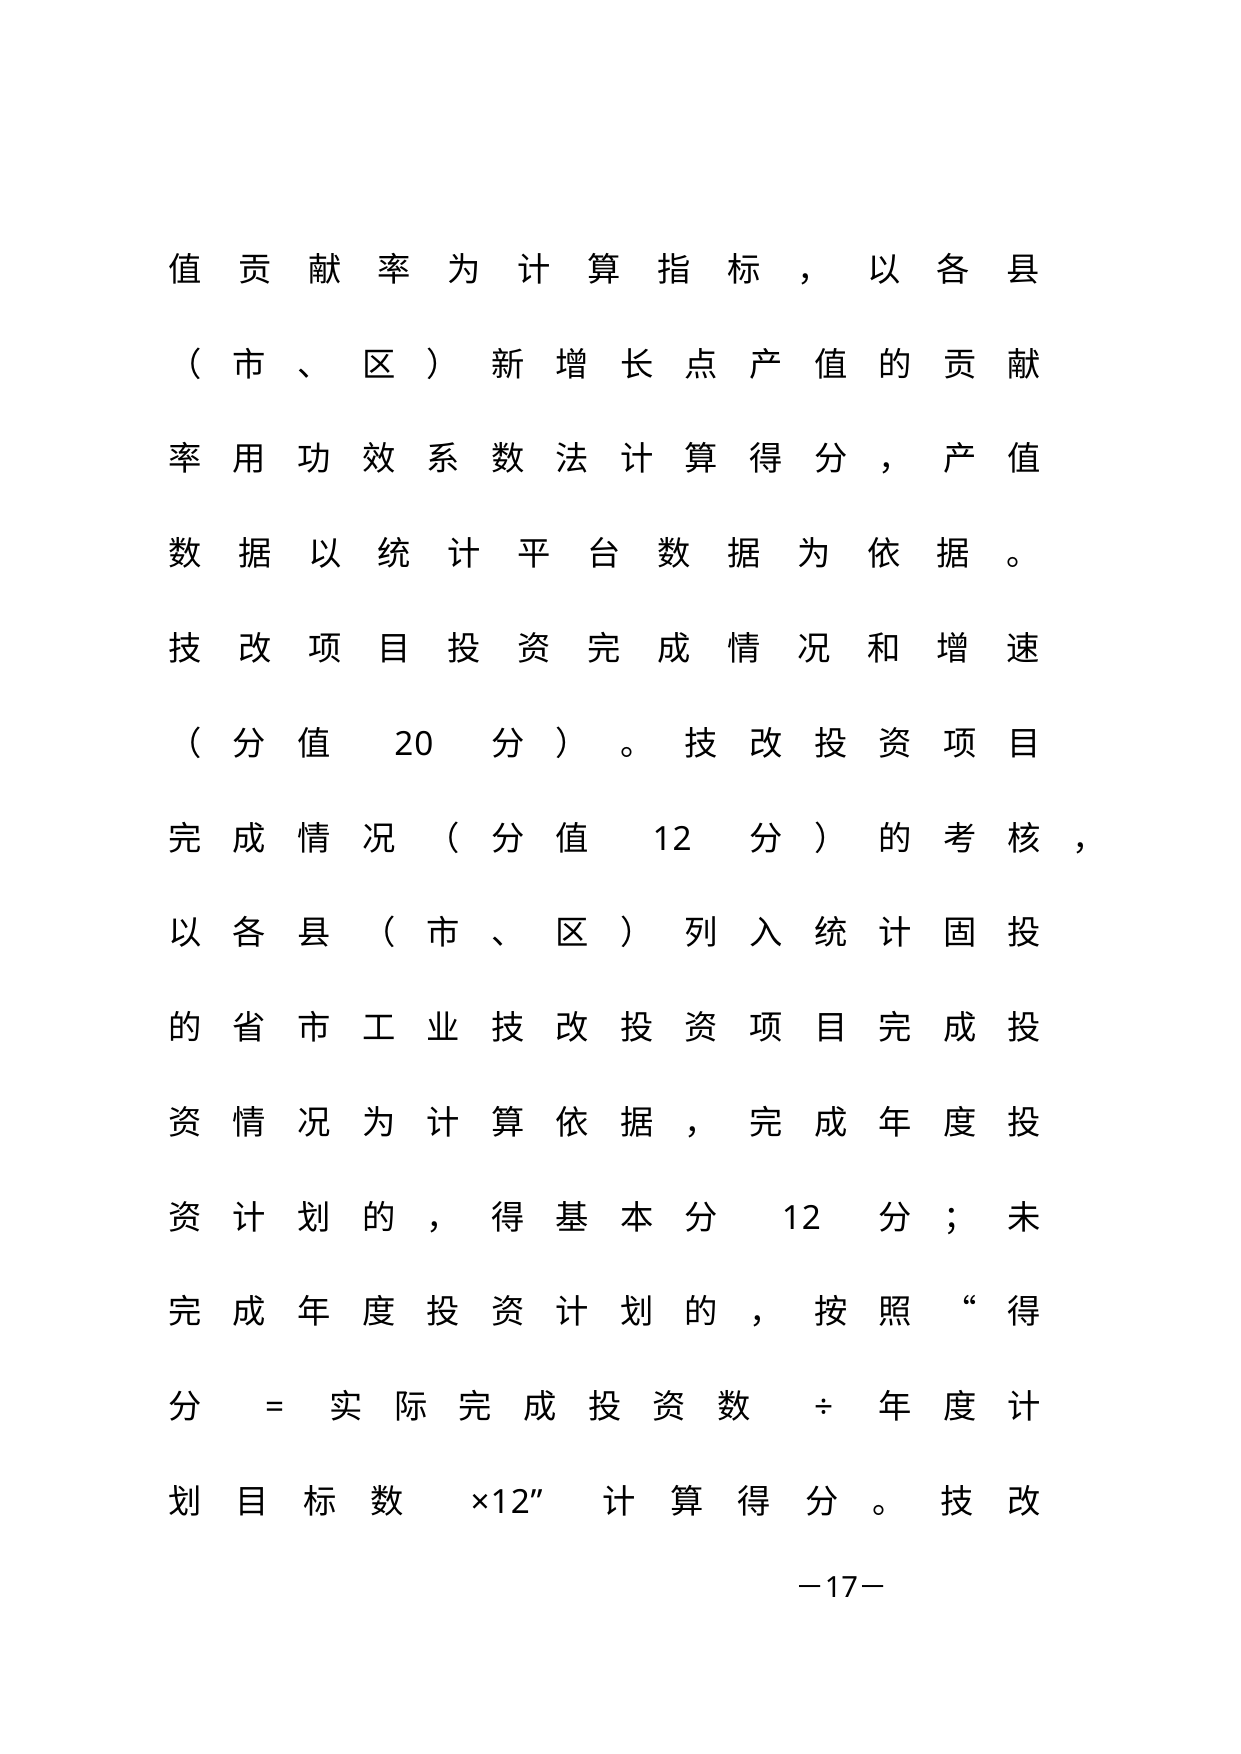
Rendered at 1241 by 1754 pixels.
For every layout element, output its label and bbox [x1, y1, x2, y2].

text [168, 219, 1072, 1546]
